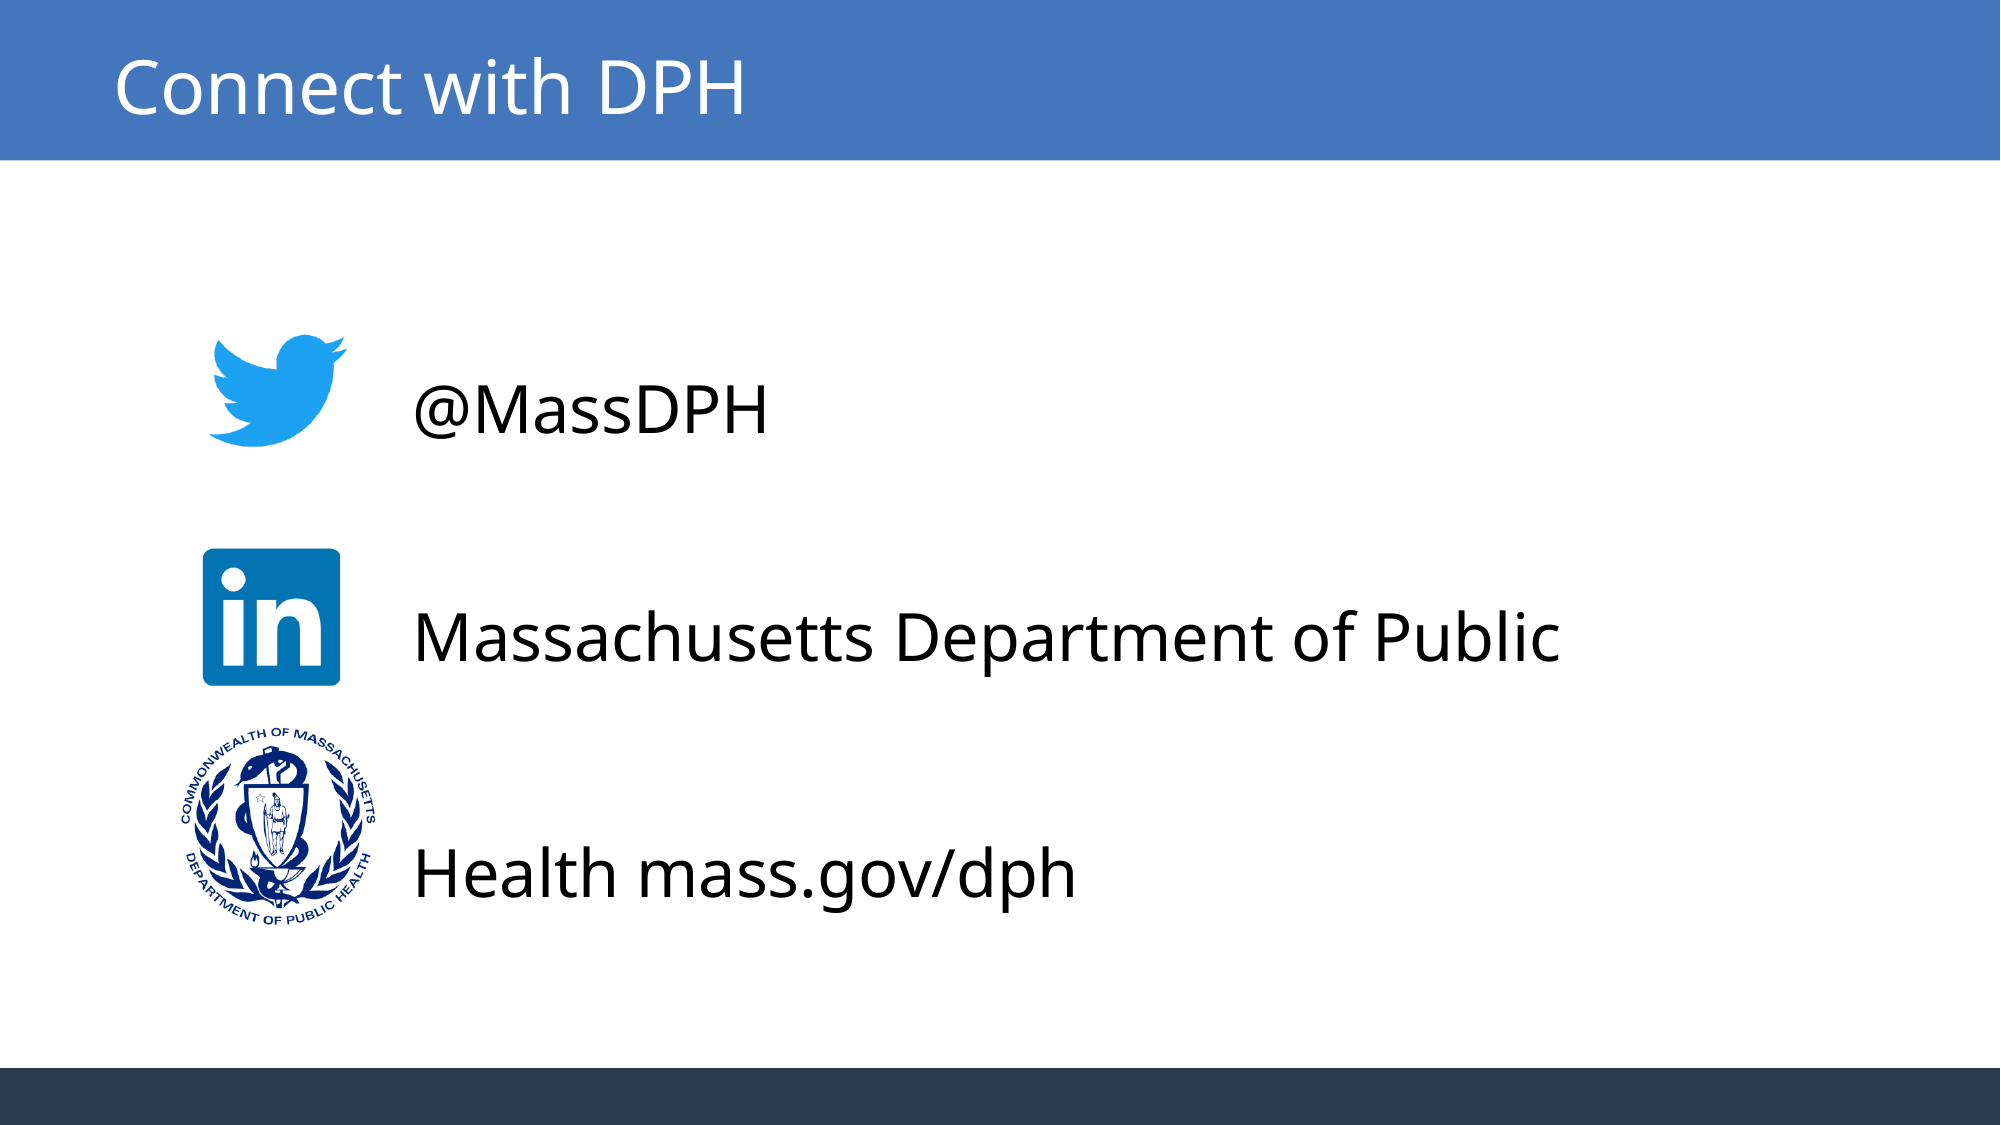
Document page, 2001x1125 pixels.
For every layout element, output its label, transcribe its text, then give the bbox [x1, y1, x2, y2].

picture [179, 727, 377, 925]
picture [202, 548, 341, 686]
picture [202, 675, 211, 686]
picture [330, 548, 341, 554]
picture [208, 334, 348, 447]
text @MassDPH [412, 362, 2000, 453]
text Massachusetts Department of Public Health mass.gov/dph [412, 590, 1741, 917]
